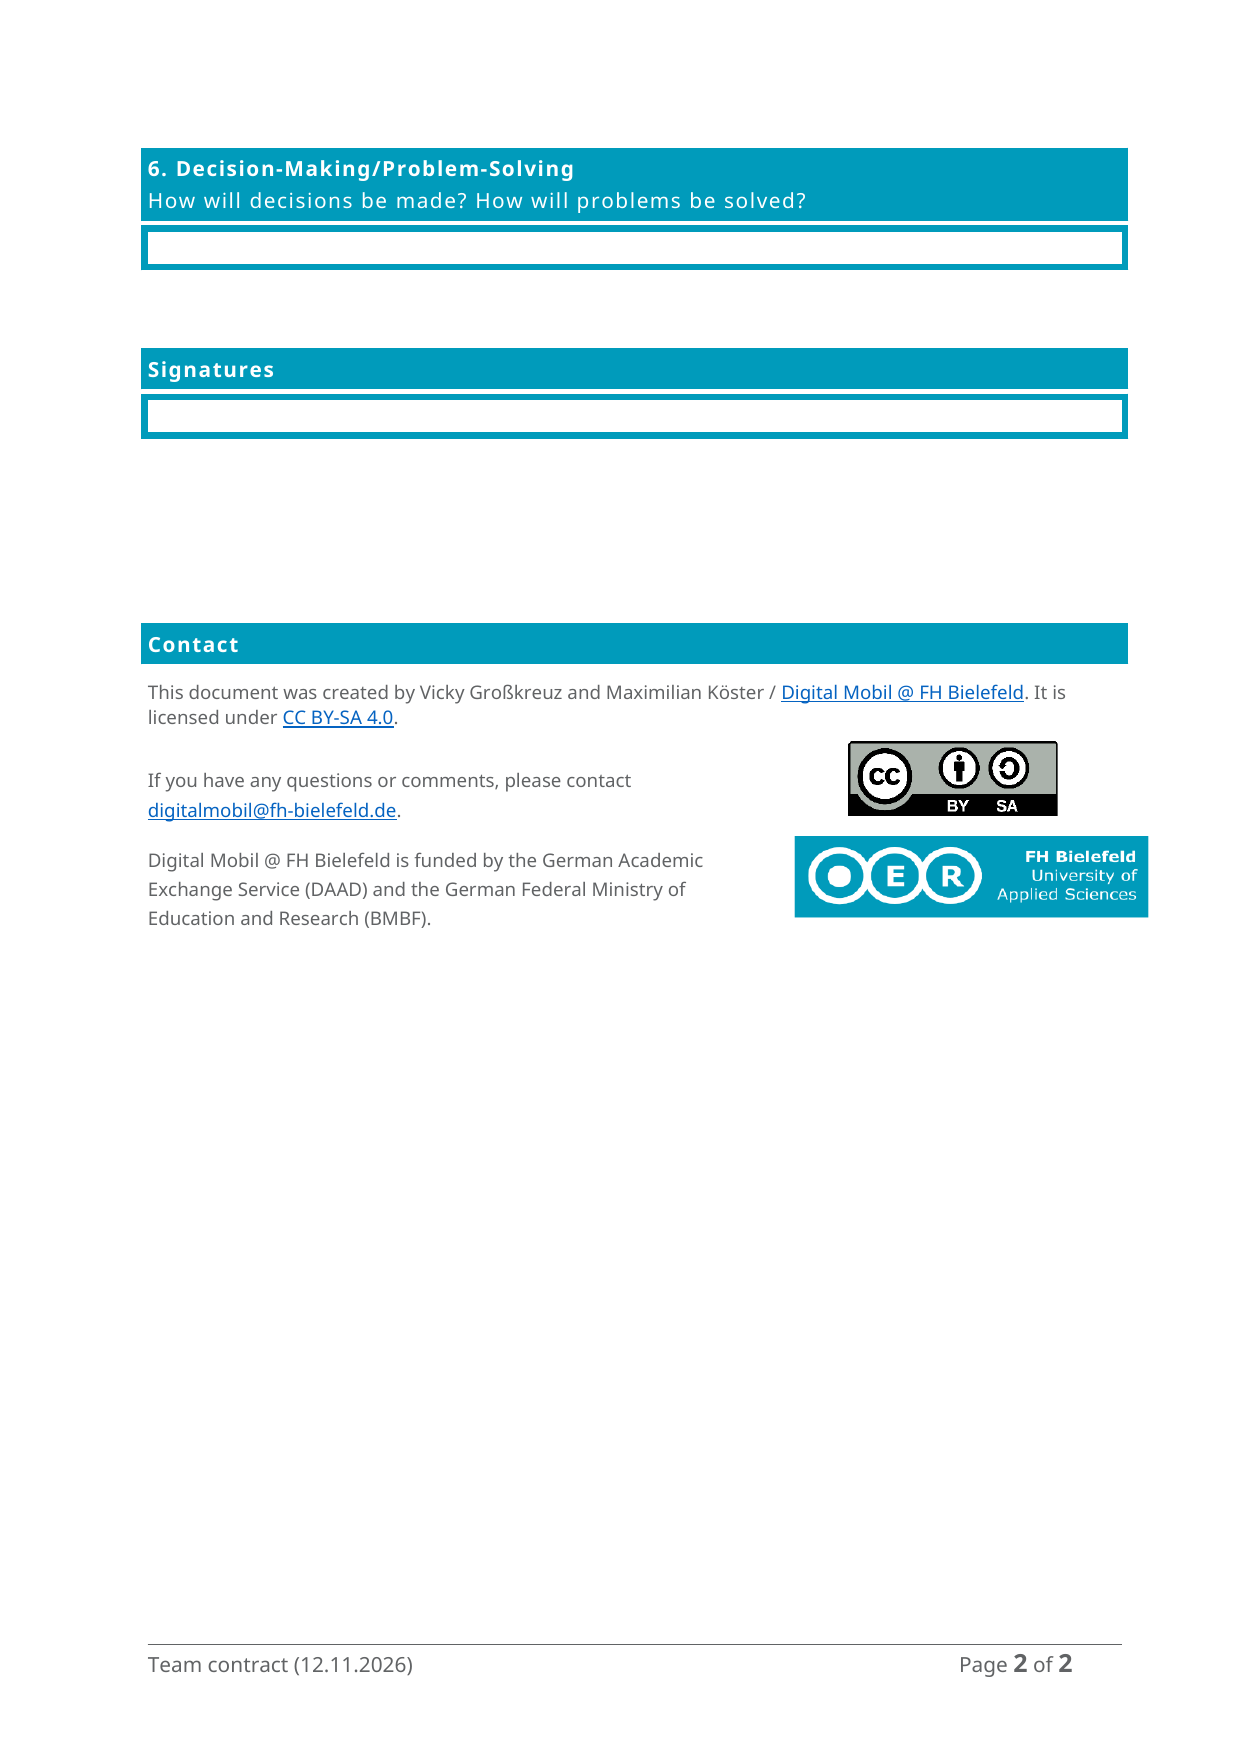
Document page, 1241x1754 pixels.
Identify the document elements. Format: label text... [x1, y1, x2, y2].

picture [848, 741, 1058, 816]
subtitle Contact [148, 630, 1122, 658]
subtitle 6. Decision-Making/Problem-Solving How will decisions be made? How will problems be solved? [148, 154, 1122, 215]
text Digital Mobil @ FH Bielefeld is funded by the German Academic Exchange Service (DAAD) and the German Federal Ministry of Education and Research (BMBF). [148, 847, 753, 931]
text If you have any questions or comments, please contact digitalmobil@fh-bielefeld.de. [148, 768, 753, 822]
subtitle Signatures [148, 355, 1122, 383]
text This document was created by Vicky Großkreuz and Maximilian Köster / Digital Mobil @ FH Bielefeld. It is licensed under CC BY-SA 4.0. [148, 679, 1122, 730]
picture [794, 836, 1149, 918]
